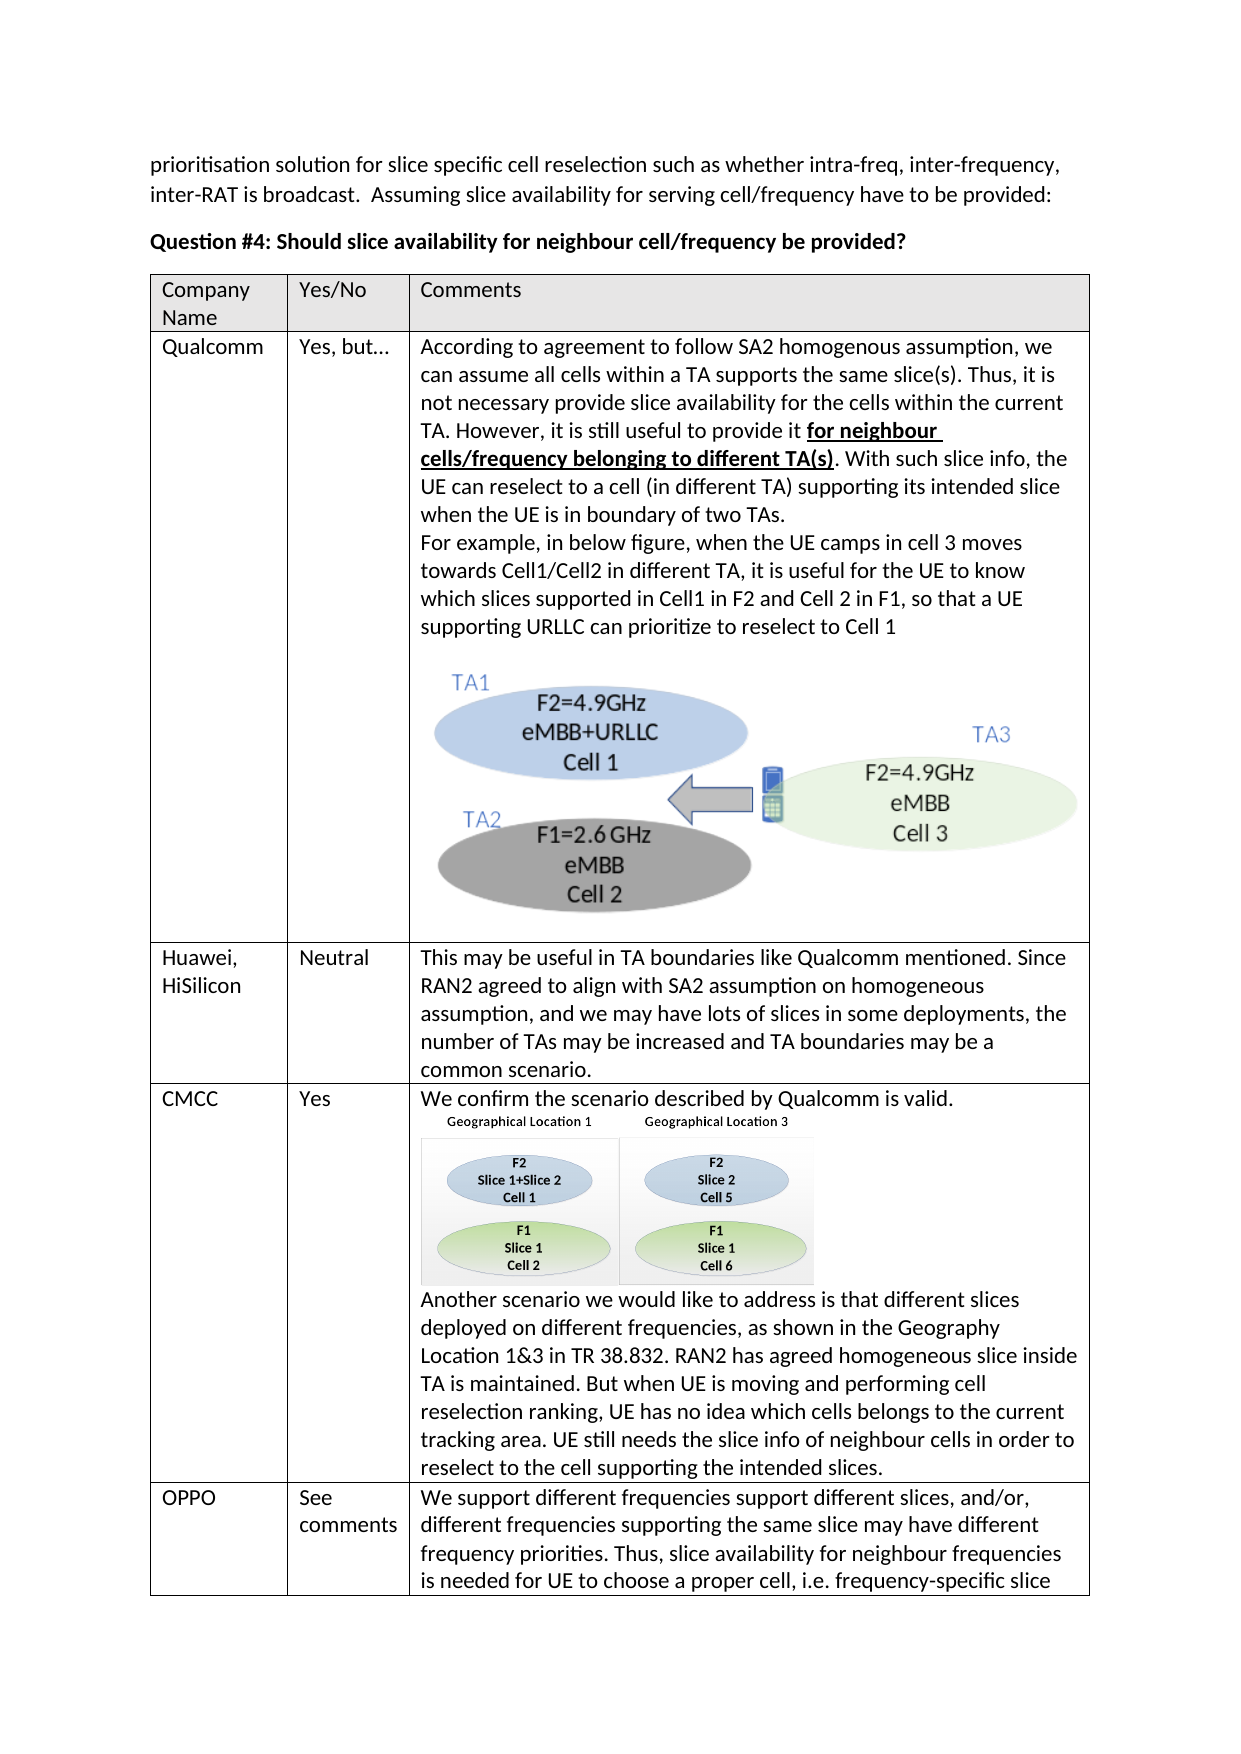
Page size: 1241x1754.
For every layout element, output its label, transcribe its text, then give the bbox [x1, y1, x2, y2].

table_header Yes/No [288, 275, 409, 331]
table_cell Yes [288, 1084, 409, 1482]
table_cell OPPO [151, 1483, 287, 1595]
text Question #4: Should slice availability for neighbour cell/frequency be provided? [150, 227, 1090, 255]
table_header Company Name [151, 275, 287, 331]
table_cell See comments [288, 1483, 409, 1595]
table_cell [410, 1483, 1089, 1595]
table_cell CMCC [151, 1084, 287, 1482]
table_cell We confirm the scenario described by Qualcomm is valid. Another scenario we would like to address is that different slices deployed on different frequencies, as shown in the Geography Location 1&3 in TR 38.832. RAN2 has agreed homogeneous slice inside TA is maintained. But when UE is moving and performing cell reselection ranking, UE has no idea which cells belongs to the current tracking area. UE still needs the slice info of neighbour cells in order to reselect to the cell supporting the intended slices. [410, 1084, 1089, 1482]
table_cell Qualcomm [151, 332, 287, 942]
table_cell Neutral [288, 943, 409, 1083]
table_cell This may be useful in TA boundaries like Qualcomm mentioned. Since RAN2 agreed to align with SA2 assumption on homogeneous assumption, and we may have lots of slices in some deployments, the number of TAs may be increased and TA boundaries may be a common scenario. [410, 943, 1089, 1083]
table_header Comments [410, 275, 1089, 331]
table_cell Huawei, HiSilicon [151, 943, 287, 1083]
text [150, 150, 1090, 208]
table_cell According to agreement to follow SA2 homogenous assumption, we can assume all cells within a TA supports the same slice(s). Thus, it is not necessary provide slice availability for the cells within the current TA. However, it is still useful to provide it for neighbour cells/frequency belonging to different TA(s). With such slice info, the UE can reselect to a cell (in different TA) supporting its intended slice when the UE is in boundary of two TAs. For example, in below figure, when the UE camps in cell 3 moves towards Cell1/Cell2 in different TA, it is useful for the UE to know which slices supported in Cell1 in F2 and Cell 2 in F1, so that a UE supporting URLLC can prioritize to reselect to Cell 1 [410, 332, 1089, 942]
table_cell Yes, but… [288, 332, 409, 942]
